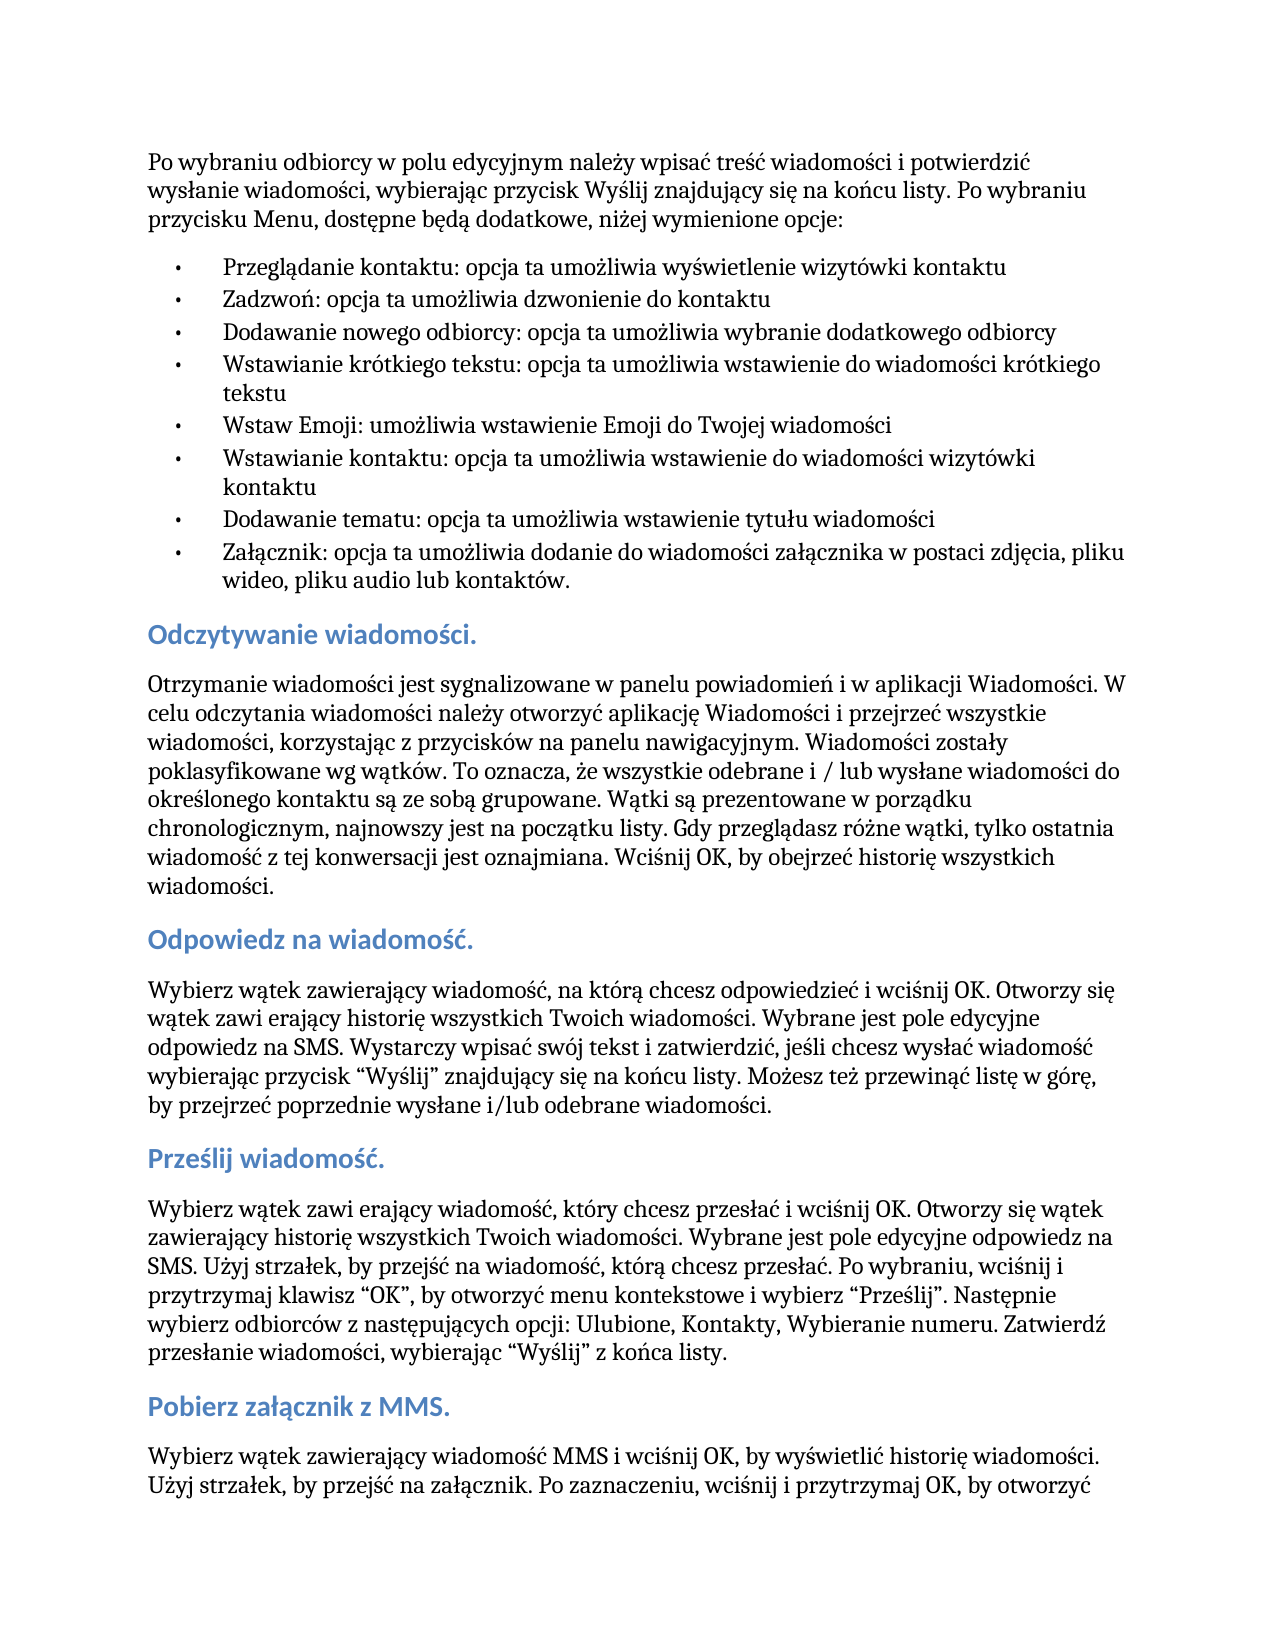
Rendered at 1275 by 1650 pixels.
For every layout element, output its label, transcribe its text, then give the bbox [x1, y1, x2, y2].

list Przeglądanie kontaktu: opcja ta umożliwia wyświetlenie wizytówki kontaktu [173, 253, 1127, 281]
list Dodawanie tematu: opcja ta umożliwia wstawienie tytułu wiadomości [173, 505, 1127, 534]
text Wybierz wątek zawierający wiadomość, na którą chcesz odpowiedzieć i wciśnij OK. Otworzy się wątek zawi erający historię wszystkich Twoich wiadomości. Wybrane jest pole edycyjne odpowiedz na SMS. Wystarczy wpisać swój tekst i zatwierdzić, jeśli chcesz wysłać wiadomość wybierając przycisk “Wyślij” znajdujący się na końcu listy. Możesz też przewinąć listę w górę, by przejrzeć poprzednie wysłane i/lub odebrane wiadomości. [148, 976, 1127, 1119]
text Otrzymanie wiadomości jest sygnalizowane w panelu powiadomień i w aplikacji Wiadomości. W celu odczytania wiadomości należy otworzyć aplikację Wiadomości i przejrzeć wszystkie wiadomości, korzystając z przycisków na panelu nawigacyjnym. Wiadomości zostały poklasyfikowane wg wątków. To oznacza, że wszystkie odebrane i / lub wysłane wiadomości do określonego kontaktu są ze sobą grupowane. Wątki są prezentowane w porządku chronologicznym, najnowszy jest na początku listy. Gdy przeglądasz różne wątki, tylko ostatnia wiadomość z tej konwersacji jest oznajmiana. Wciśnij OK, by obejrzeć historię wszystkich wiadomości. [148, 670, 1127, 900]
list Dodawanie nowego odbiorcy: opcja ta umożliwia wybranie dodatkowego odbiorcy [173, 318, 1127, 346]
list Wstawianie kontaktu: opcja ta umożliwia wstawienie do wiadomości wizytówki kontaktu [173, 444, 1127, 501]
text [148, 1442, 1127, 1500]
text Wybierz wątek zawi erający wiadomość, który chcesz przesłać i wciśnij OK. Otworzy się wątek zawierający historię wszystkich Twoich wiadomości. Wybrane jest pole edycyjne odpowiedz na SMS. Użyj strzałek, by przejść na wiadomość, którą chcesz przesłać. Po wybraniu, wciśnij i przytrzymaj klawisz “OK”, by otworzyć menu kontekstowe i wybierz “Prześlij”. Następnie wybierz odbiorców z następujących opcji: Ulubione, Kontakty, Wybieranie numeru. Zatwierdź przesłanie wiadomości, wybierając “Wyślij” z końca listy. [148, 1194, 1127, 1367]
subtitle Prześlij wiadomość. [148, 1140, 1127, 1176]
list Wstaw Emoji: umożliwia wstawienie Emoji do Twojej wiadomości [173, 411, 1127, 440]
list Zadzwoń: opcja ta umożliwia dzwonienie do kontaktu [173, 285, 1127, 314]
subtitle Pobierz załącznik z MMS. [148, 1388, 1127, 1423]
text Po wybraniu odbiorcy w polu edycyjnym należy wpisać treść wiadomości i potwierdzić wysłanie wiadomości, wybierając przycisk Wyślij znajdujący się na końcu listy. Po wybraniu przycisku Menu, dostępne będą dodatkowe, niżej wymienione opcje: [148, 148, 1127, 234]
subtitle Odczytywanie wiadomości. [148, 616, 1127, 652]
subtitle Odpowiedz na wiadomość. [148, 921, 1127, 957]
list Załącznik: opcja ta umożliwia dodanie do wiadomości załącznika w postaci zdjęcia, pliku wideo, pliku audio lub kontaktów. [173, 538, 1127, 595]
list Wstawianie krótkiego tekstu: opcja ta umożliwia wstawienie do wiadomości krótkiego tekstu [173, 350, 1127, 408]
